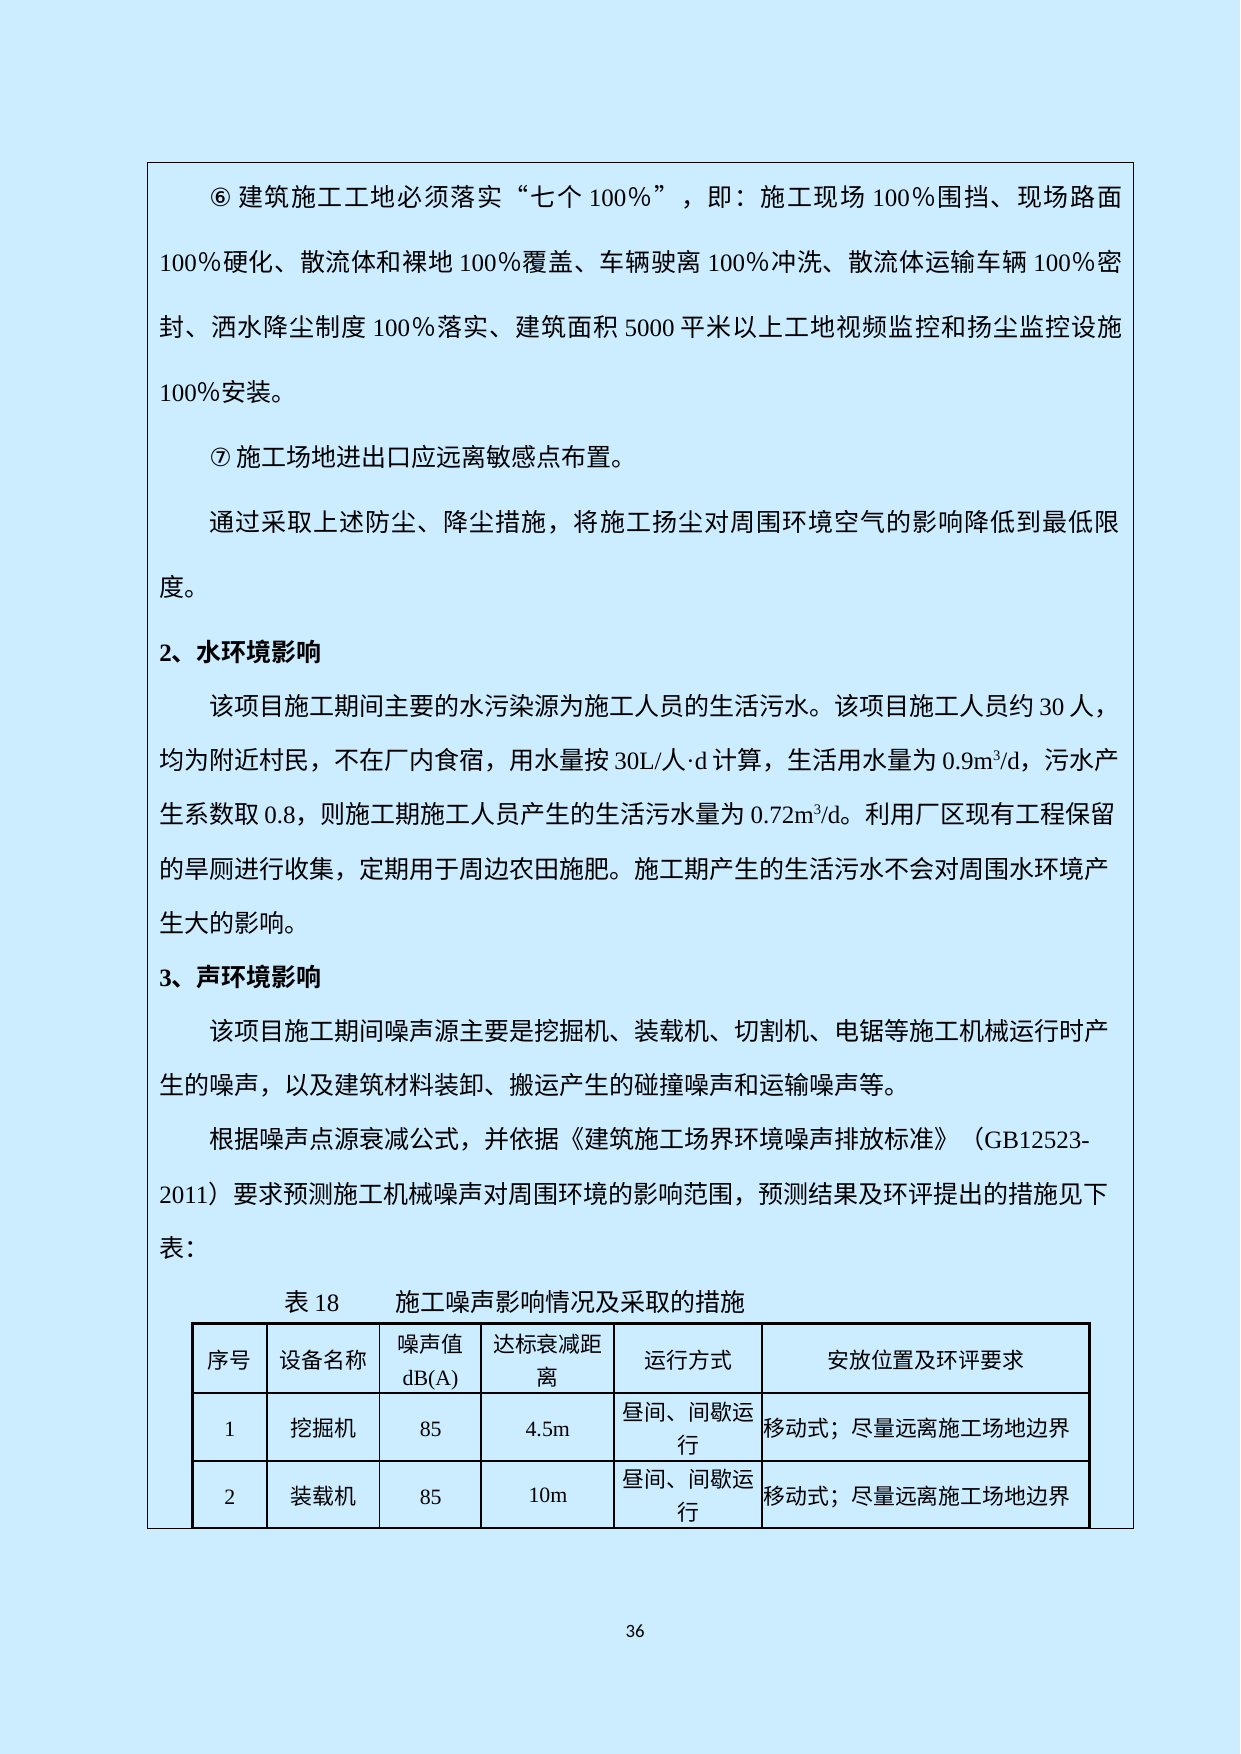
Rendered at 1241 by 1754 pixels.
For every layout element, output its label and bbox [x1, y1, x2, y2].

table_header [148, 163, 1133, 1528]
